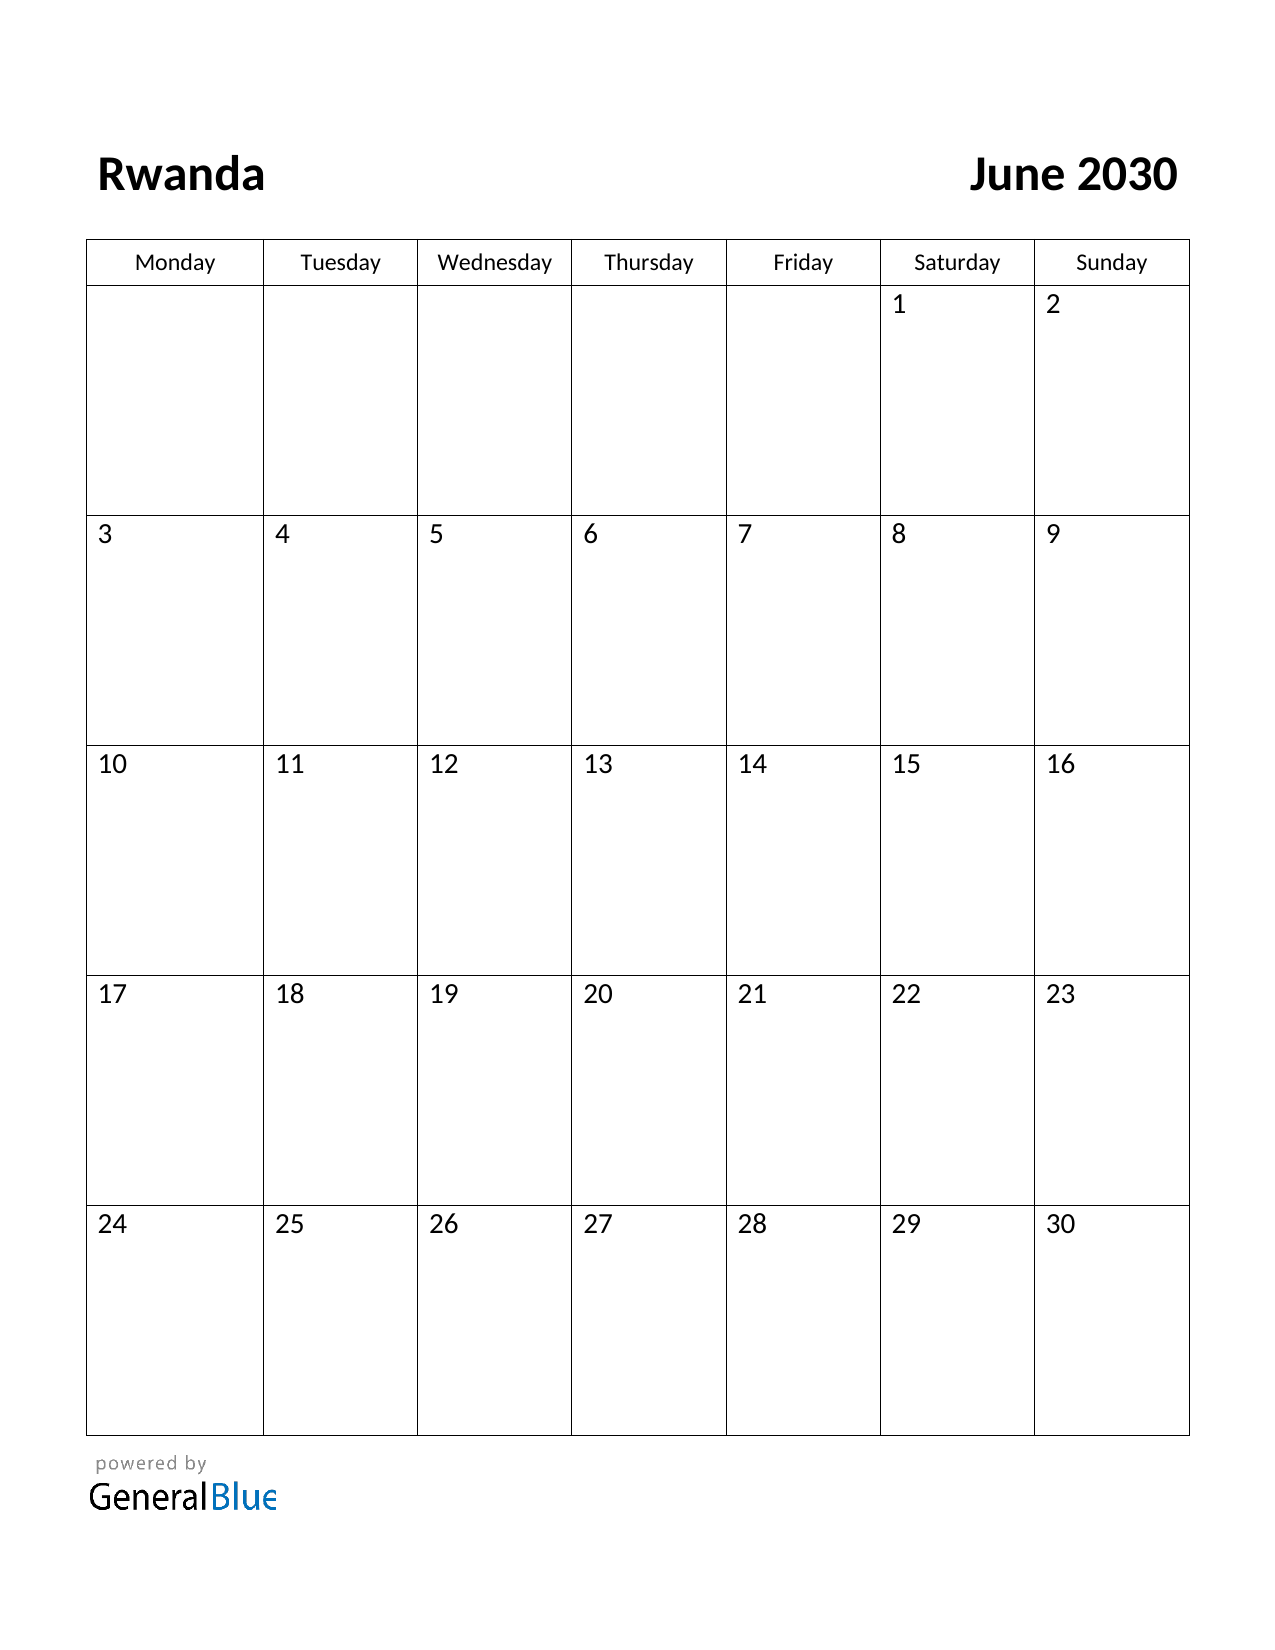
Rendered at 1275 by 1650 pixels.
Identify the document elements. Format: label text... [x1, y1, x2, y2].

table_cell 30 [1035, 1206, 1189, 1238]
table_cell [418, 548, 571, 744]
table_cell [1035, 1238, 1189, 1434]
table_cell [881, 1238, 1034, 1434]
table_cell [1035, 778, 1189, 974]
table_cell [264, 778, 417, 974]
table_cell [727, 286, 880, 318]
table_cell 3 [87, 516, 263, 548]
table_cell [87, 778, 263, 974]
table_cell [881, 1008, 1034, 1204]
table_cell 8 [881, 516, 1034, 548]
table_cell 14 [727, 746, 880, 778]
table_cell Friday [727, 240, 880, 284]
table_cell Thursday [572, 240, 726, 284]
table_cell 4 [264, 516, 417, 548]
table_cell [87, 1008, 263, 1204]
table_cell 6 [572, 516, 726, 548]
table_cell 29 [881, 1206, 1034, 1238]
table_cell [727, 548, 880, 744]
table_cell 7 [727, 516, 880, 548]
table_cell 19 [418, 976, 571, 1008]
table_cell Wednesday [418, 240, 571, 284]
table_cell [418, 318, 571, 514]
table_cell [1035, 548, 1189, 744]
table_cell 25 [264, 1206, 417, 1238]
table_cell [572, 1008, 726, 1204]
table_header Rwanda [86, 105, 572, 239]
table_cell [881, 548, 1034, 744]
table_cell 16 [1035, 746, 1189, 778]
table_cell [264, 1008, 417, 1204]
table_cell [87, 286, 263, 318]
table_cell Tuesday [264, 240, 417, 284]
table_cell [264, 286, 417, 318]
picture [88, 1452, 276, 1515]
table_header June 2030 [572, 105, 1189, 239]
table_cell [264, 1238, 417, 1434]
table_cell [1035, 1008, 1189, 1204]
table_cell 11 [264, 746, 417, 778]
table_cell 5 [418, 516, 571, 548]
table_cell 15 [881, 746, 1034, 778]
table_cell [572, 778, 726, 974]
table_cell [1035, 318, 1189, 514]
table_cell [418, 1238, 571, 1434]
table_cell Monday [87, 240, 263, 284]
table_cell 23 [1035, 976, 1189, 1008]
table_cell 21 [727, 976, 880, 1008]
table_cell Saturday [881, 240, 1034, 284]
table_cell 9 [1035, 516, 1189, 548]
table_cell [572, 1238, 726, 1434]
table_cell [572, 286, 726, 318]
table_cell 20 [572, 976, 726, 1008]
table_cell [572, 548, 726, 744]
table_cell [727, 1008, 880, 1204]
table_cell [727, 778, 880, 974]
table_cell Sunday [1035, 240, 1189, 284]
table_cell [881, 778, 1034, 974]
table_cell 24 [87, 1206, 263, 1238]
table_cell 27 [572, 1206, 726, 1238]
table_cell 10 [87, 746, 263, 778]
table_cell [264, 318, 417, 514]
table_cell [264, 548, 417, 744]
table_cell [881, 318, 1034, 514]
table_cell [87, 1238, 263, 1434]
table_cell 28 [727, 1206, 880, 1238]
table_cell 1 [881, 286, 1034, 318]
table_cell [418, 1008, 571, 1204]
table_cell 18 [264, 976, 417, 1008]
table_cell [418, 778, 571, 974]
table_cell 2 [1035, 286, 1189, 318]
table_cell 22 [881, 976, 1034, 1008]
table_cell [87, 548, 263, 744]
table_cell [418, 286, 571, 318]
table_cell [572, 318, 726, 514]
table_cell [87, 318, 263, 514]
table_cell 12 [418, 746, 571, 778]
table_cell 17 [87, 976, 263, 1008]
table_cell 13 [572, 746, 726, 778]
table_cell 26 [418, 1206, 571, 1238]
table_cell [727, 318, 880, 514]
table_cell [86, 1436, 1189, 1534]
table_cell [727, 1238, 880, 1434]
